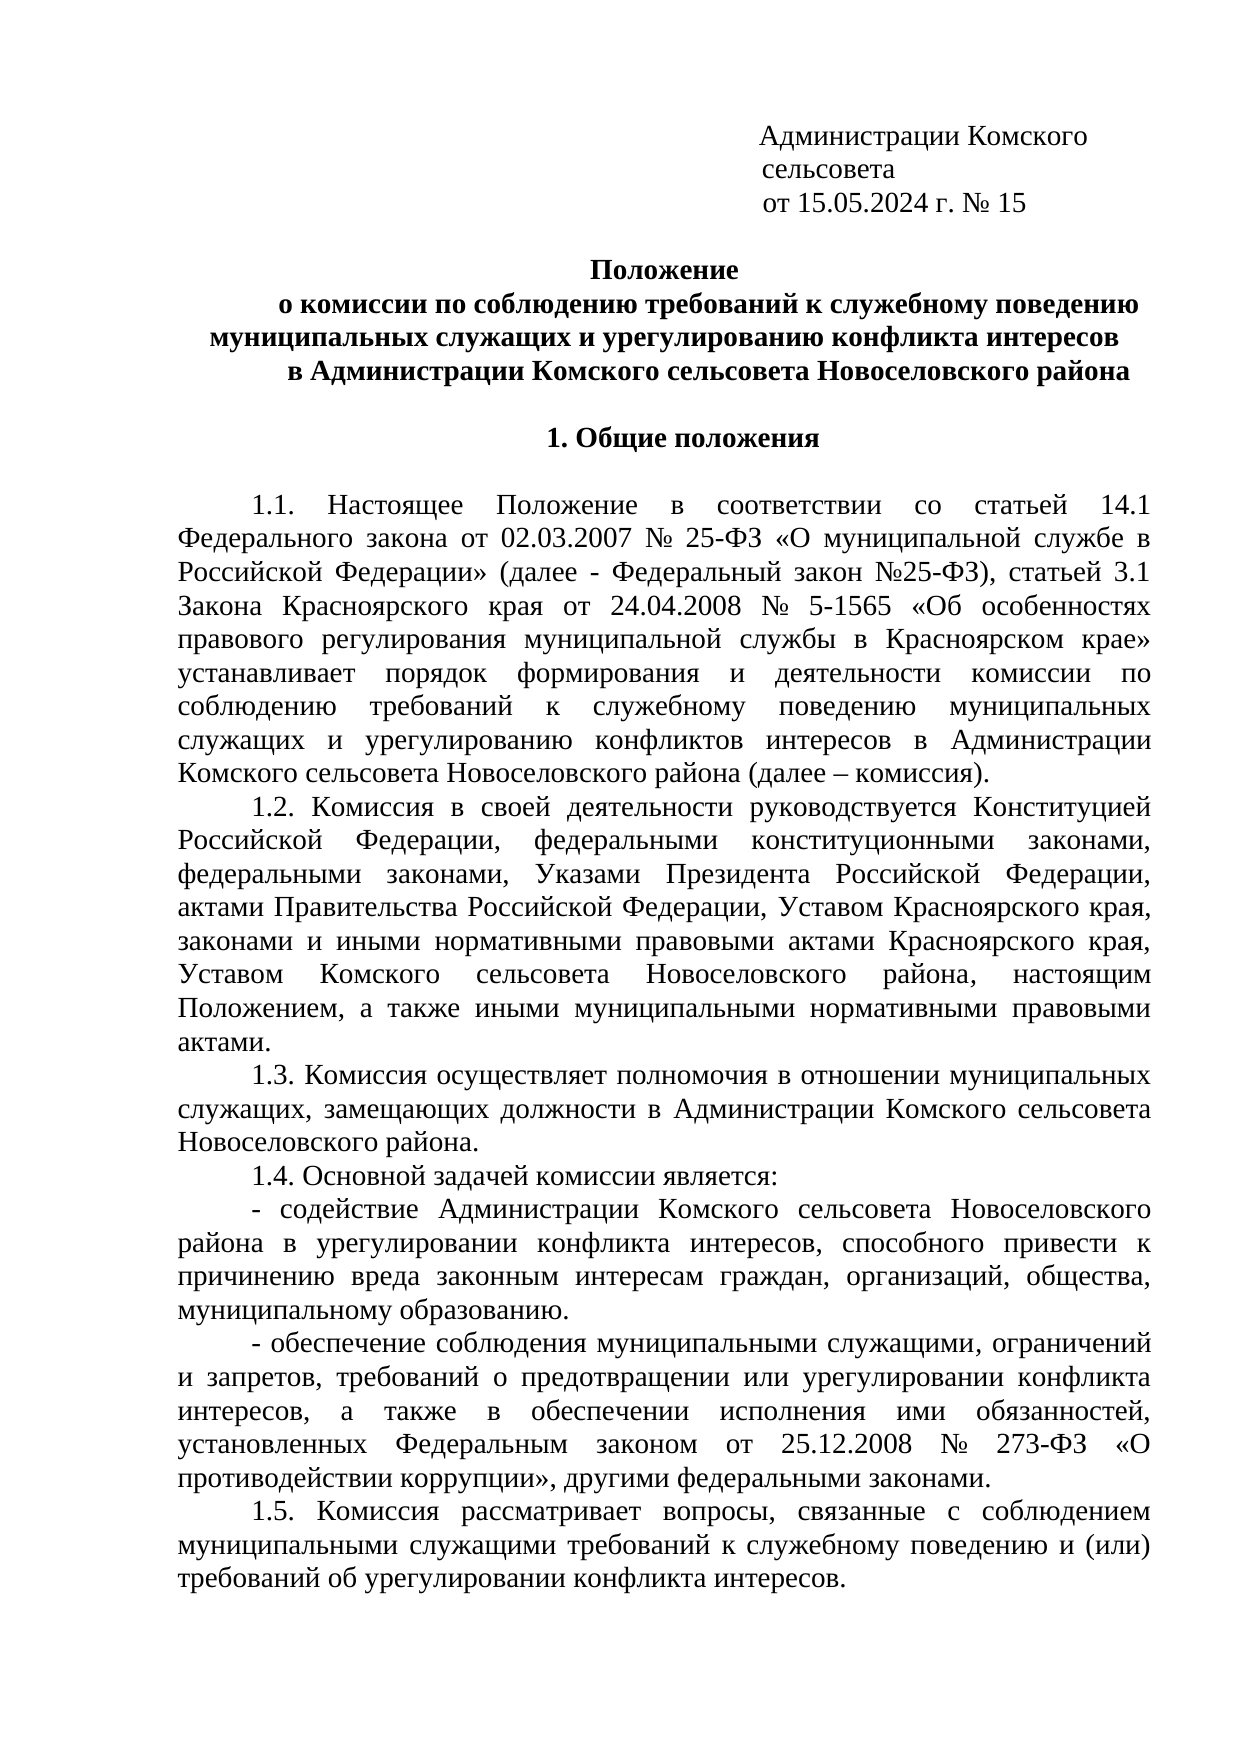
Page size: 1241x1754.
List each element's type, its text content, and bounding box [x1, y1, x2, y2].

text 1.5. Комиссия рассматривает вопросы, связанные с соблюдением муниципальными служащими требований к служебному поведению и (или) требований об урегулировании конфликта интересов. [177, 1493, 1152, 1594]
text - обеспечение соблюдения муниципальными служащими, ограничений и запретов, требований о предотвращении или урегулировании конфликта интересов, а также в обеспечении исполнения ими обязанностей, установленных Федеральным законом от 25.12.2008 № 273-ФЗ «О противодействии коррупции», другими федеральными законами. [177, 1326, 1152, 1493]
text о комиссии по соблюдению требований к служебному поведению муниципальных служащих и урегулированию конфликта интересов [177, 286, 1152, 353]
text от 15.05.2024 г. № 15 [177, 185, 1152, 219]
text Положение [177, 252, 1152, 286]
text сельсовета [177, 152, 1152, 185]
text 1. Общие положения [177, 420, 1152, 453]
text 1.4. Основной задачей комиссии является: [177, 1158, 1152, 1191]
text Администрации Комского [177, 118, 1152, 152]
text 1.1. Настоящее Положение в соответствии со статьей 14.1 Федерального закона от 02.03.2007 № 25-ФЗ «О муниципальной службе в Российской Федерации» (далее - Федеральный закон №25-ФЗ), статьей 3.1 Закона Красноярского края от 24.04.2008 № 5-1565 «Об особенностях правового регулирования муниципальной службы в Красноярском крае» устанавливает порядок формирования и деятельности комиссии по соблюдению требований к служебному поведению муниципальных служащих и урегулированию конфликтов интересов в Администрации Комского сельсовета Новоселовского района (далее – комиссия). [177, 487, 1152, 789]
text - содействие Администрации Комского сельсовета Новоселовского района в урегулировании конфликта интересов, способного привести к причинению вреда законным интересам граждан, организаций, общества, муниципальному образованию. [177, 1191, 1152, 1326]
text 1.3. Комиссия осуществляет полномочия в отношении муниципальных служащих, замещающих должности в Администрации Комского сельсовета Новоселовского района. [177, 1057, 1152, 1158]
text в Администрации Комского сельсовета Новоселовского района [177, 353, 1152, 386]
text 1.2. Комиссия в своей деятельности руководствуется Конституцией Российской Федерации, федеральными конституционными законами, федеральными законами, Указами Президента Российской Федерации, актами Правительства Российской Федерации, Уставом Красноярского края, законами и иными нормативными правовыми актами Красноярского края, Уставом Комского сельсовета Новоселовского района, настоящим Положением, а также иными муниципальными нормативными правовыми актами. [177, 789, 1152, 1057]
